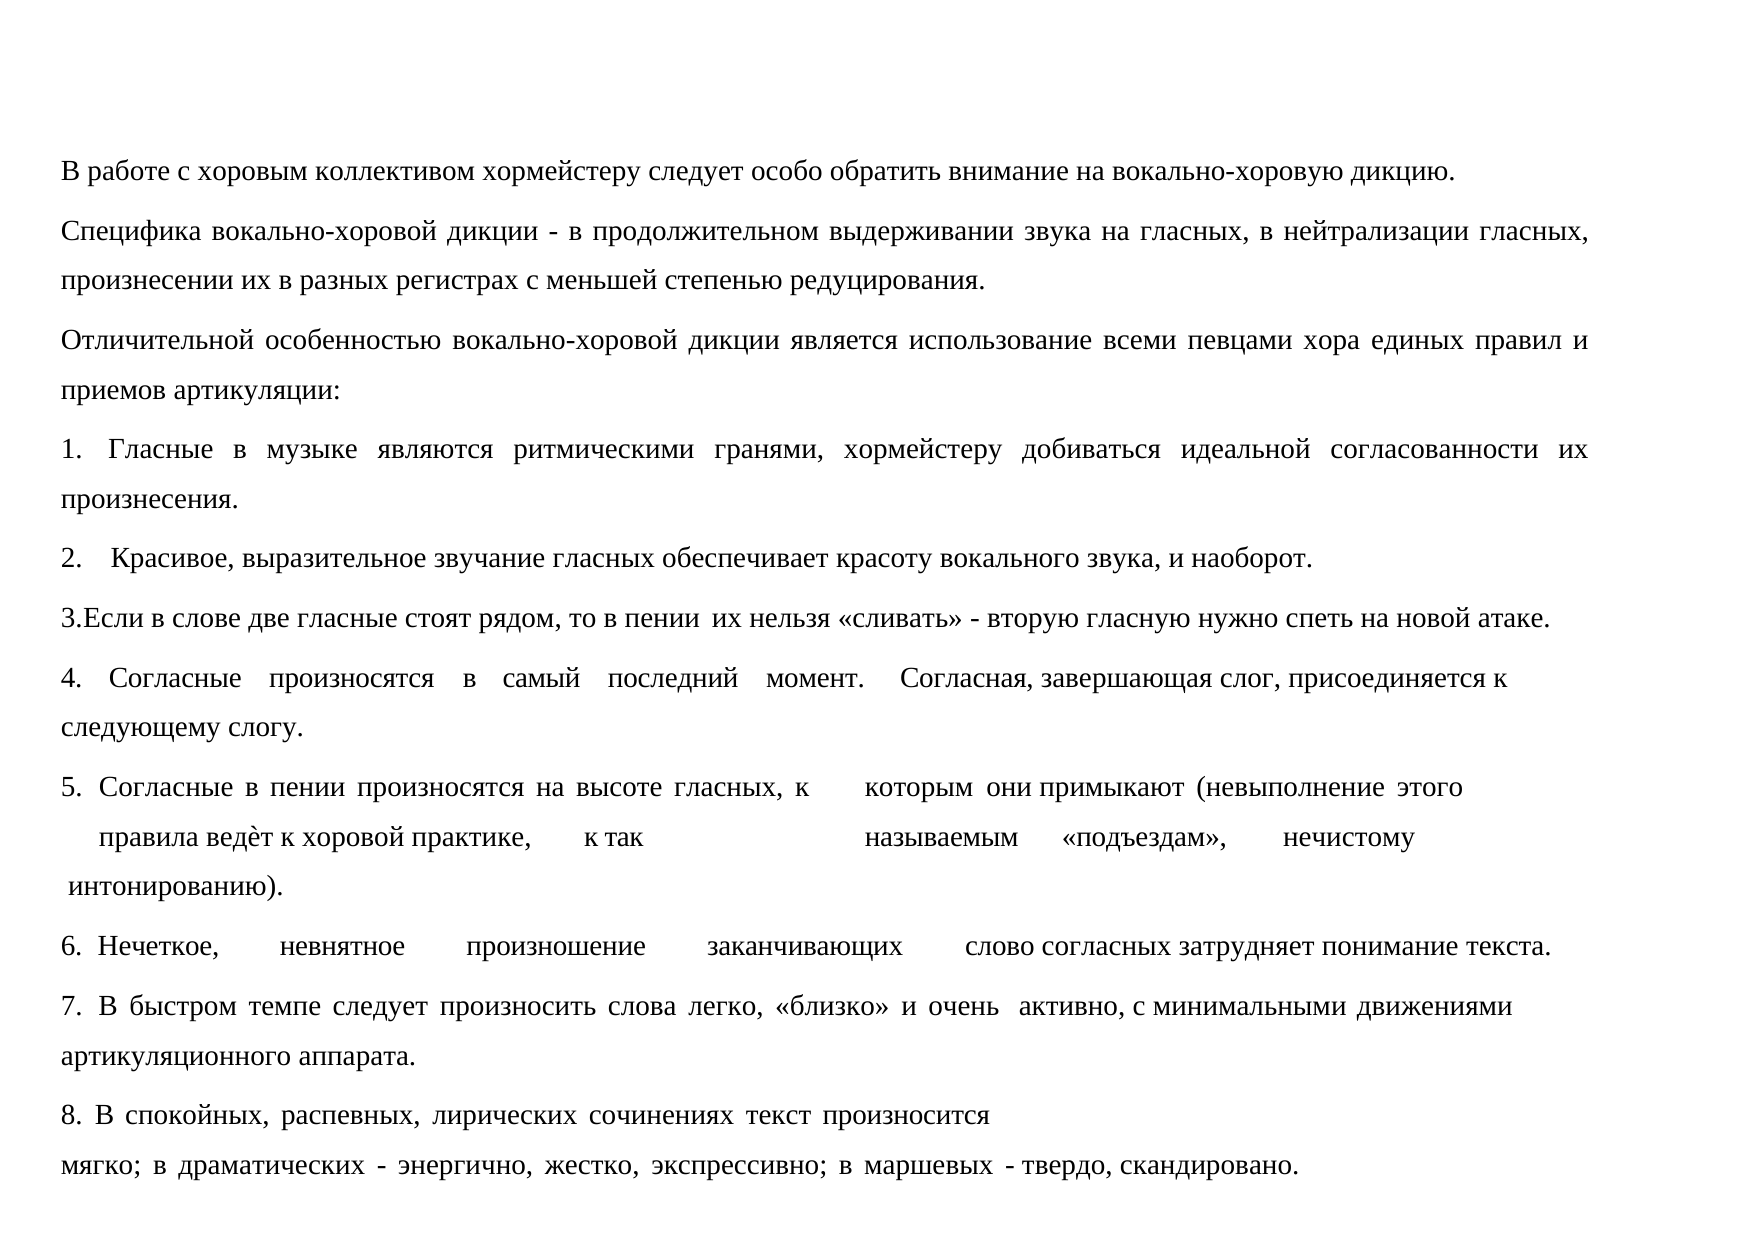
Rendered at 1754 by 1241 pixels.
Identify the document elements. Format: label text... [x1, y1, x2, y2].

text мягко; в драматических - энергично, жестко, экспрессивно; в маршевых - твердо, скандировано. [61, 1147, 1646, 1181]
list Если в слове две гласные стоят рядом, то в пении их нельзя «сливать» - вторую гласную нужно спеть на новой атаке. [61, 600, 1591, 634]
list Красивое, выразительное звучание гласных обеспечивает красоту вокального звука, и наоборот. [61, 541, 1591, 574]
list Согласные произносятся в самый последний момент. Согласная, завершающая слог, присоединяется к следующему слогу. [61, 660, 1591, 743]
text В работе с хоровым коллективом хормейстеру следует особо обратить внимание на вокально-хоровую дикцию. [61, 153, 1459, 186]
list Гласные в музыке являются ритмическими гранями, хормейстеру добиваться идеальной согласованности их произнесения. [61, 431, 1591, 514]
text Отличительной особенностью вокально-хоровой дикции является использование всеми певцами хора единых правил и приемов артикуляции: [61, 322, 1591, 405]
list Согласные в пении произносятся на высоте гласных, к которым они примыкают (невыполнение этого правила ведѐт к хоровой практике, к так называемым «подъездам», нечистому интонированию). [61, 769, 1591, 902]
list В спокойных, распевных, лирических сочинениях текст произносится [61, 1097, 1646, 1131]
list Нечеткое, невнятное произношение заканчивающих слово согласных затрудняет понимание текста. [61, 928, 1591, 962]
text Специфика вокально-хоровой дикции - в продолжительном выдерживании звука на гласных, в нейтрализации гласных, произнесении их в разных регистрах с меньшей степенью редуцирования. [61, 213, 1591, 296]
list В быстром темпе следует произносить слова легко, «близко» и очень активно, с минимальными движениями артикуляционного аппарата. [61, 988, 1590, 1071]
